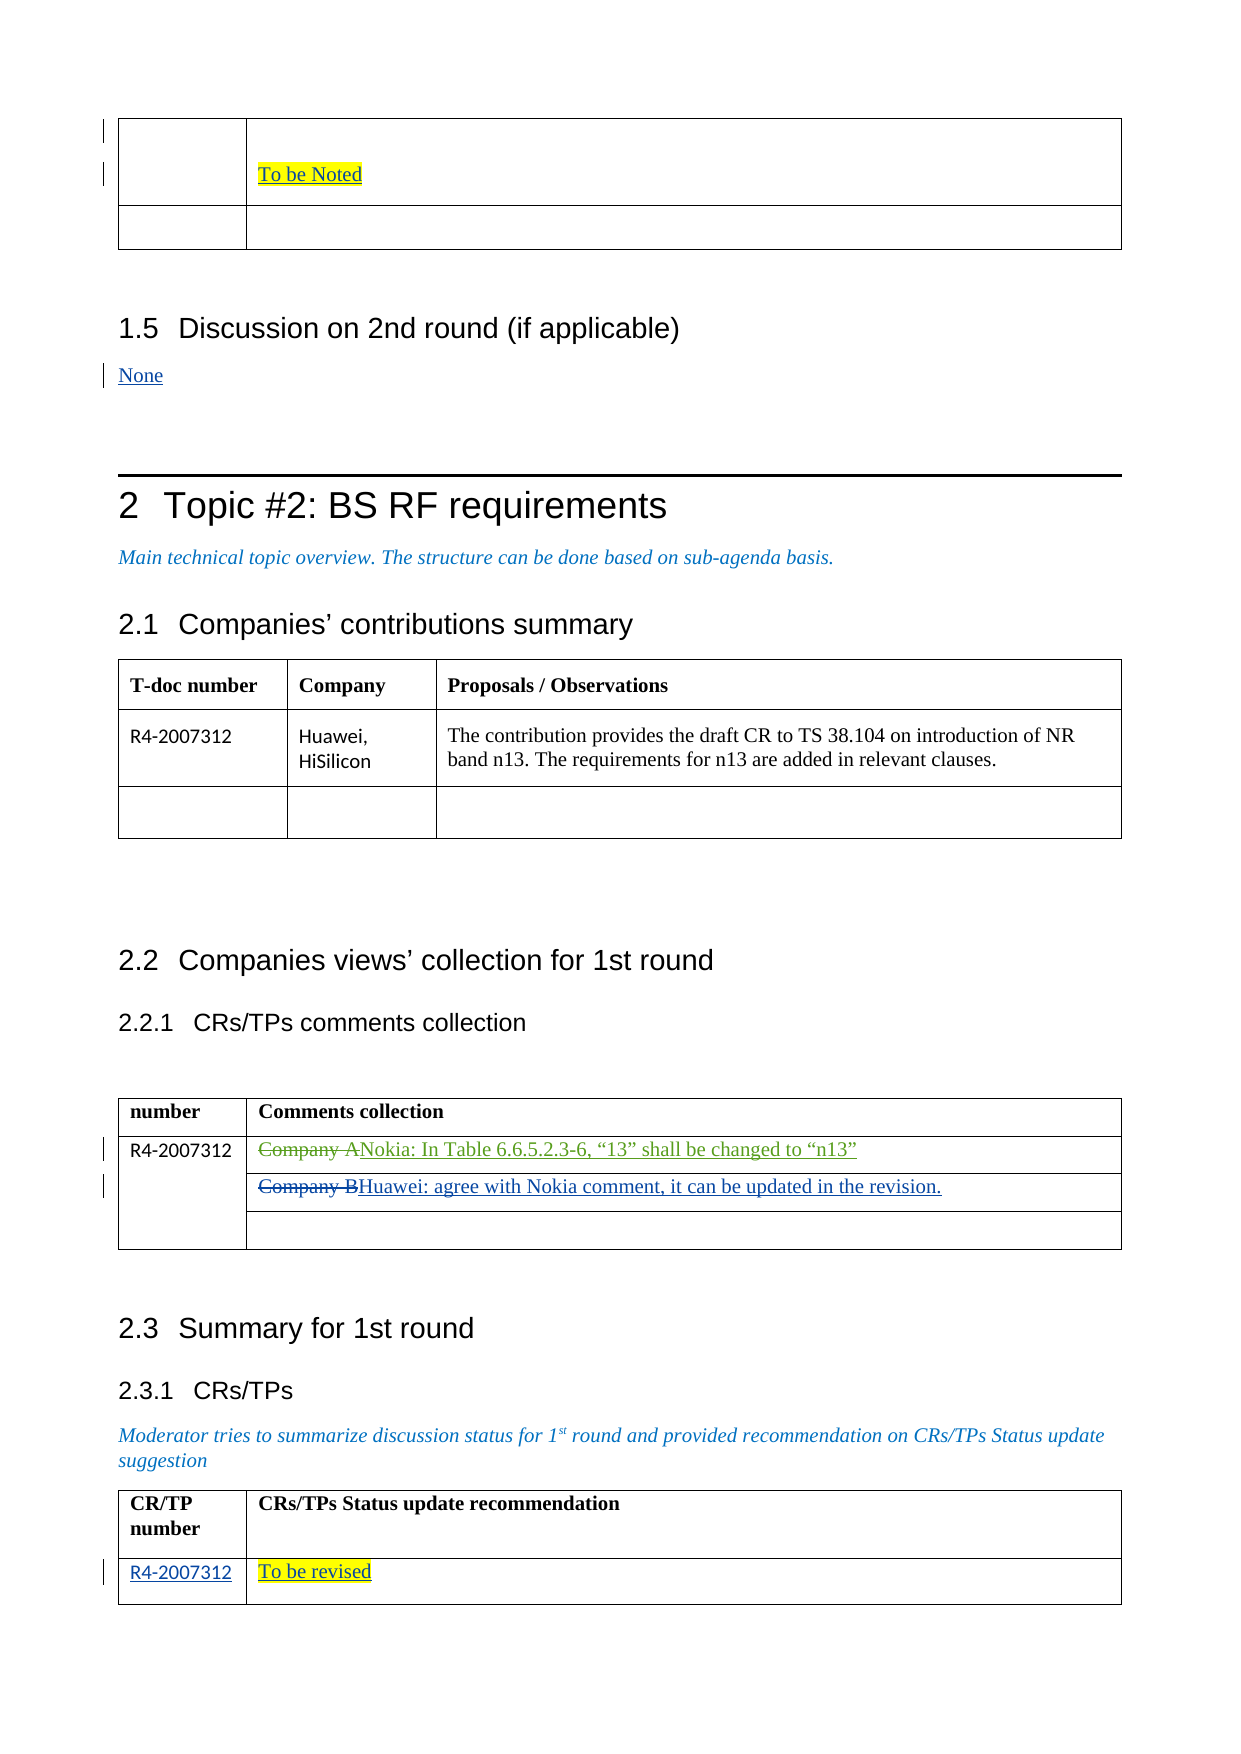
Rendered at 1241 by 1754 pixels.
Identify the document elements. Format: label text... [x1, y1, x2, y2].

table_cell [247, 206, 1121, 248]
table_cell [247, 119, 1121, 205]
subtitle CRs/TPs [118, 1376, 1122, 1405]
table_cell Huawei, HiSilicon [288, 710, 436, 786]
subtitle Companies views’ collection for 1st round [118, 943, 1122, 977]
subtitle Topic #2: BS RF requirements [118, 477, 1122, 527]
table_cell [119, 787, 287, 838]
subtitle CRs/TPs comments collection [118, 1008, 1122, 1037]
table_cell [119, 206, 246, 248]
table_header T-doc number [119, 660, 287, 709]
text Moderator tries to summarize discussion status for 1st round and provided recommendation on CRs/TPs Status update suggestion [118, 1423, 1122, 1472]
table_cell [119, 1559, 246, 1603]
table_header Company [288, 660, 436, 709]
subtitle Summary for 1st round [118, 1311, 1122, 1345]
table_cell [288, 787, 436, 838]
table_cell R4-2007312 [119, 1137, 246, 1248]
table_cell [247, 1559, 1121, 1603]
table_cell [119, 119, 246, 205]
subtitle Discussion on 2nd round (if applicable) [118, 311, 1122, 345]
table_header CRs/TPs Status update recommendation [247, 1491, 1121, 1558]
table_cell [437, 787, 1121, 838]
table_header Proposals / Observations [437, 660, 1121, 709]
table_header Comments collection [247, 1099, 1121, 1136]
table_header number [119, 1099, 246, 1136]
table_cell [247, 1212, 1121, 1248]
table_cell [247, 1174, 1121, 1211]
table_cell R4-2007312 [119, 710, 287, 786]
table_cell [247, 1137, 1121, 1173]
table_cell The contribution provides the draft CR to TS 38.104 on introduction of NR band n13. The requirements for n13 are added in relevant clauses. [437, 710, 1121, 786]
table_header CR/TP number [119, 1491, 246, 1558]
subtitle Companies’ contributions summary [118, 607, 1122, 640]
text Main technical topic overview. The structure can be done based on sub-agenda basis. [118, 545, 1122, 569]
